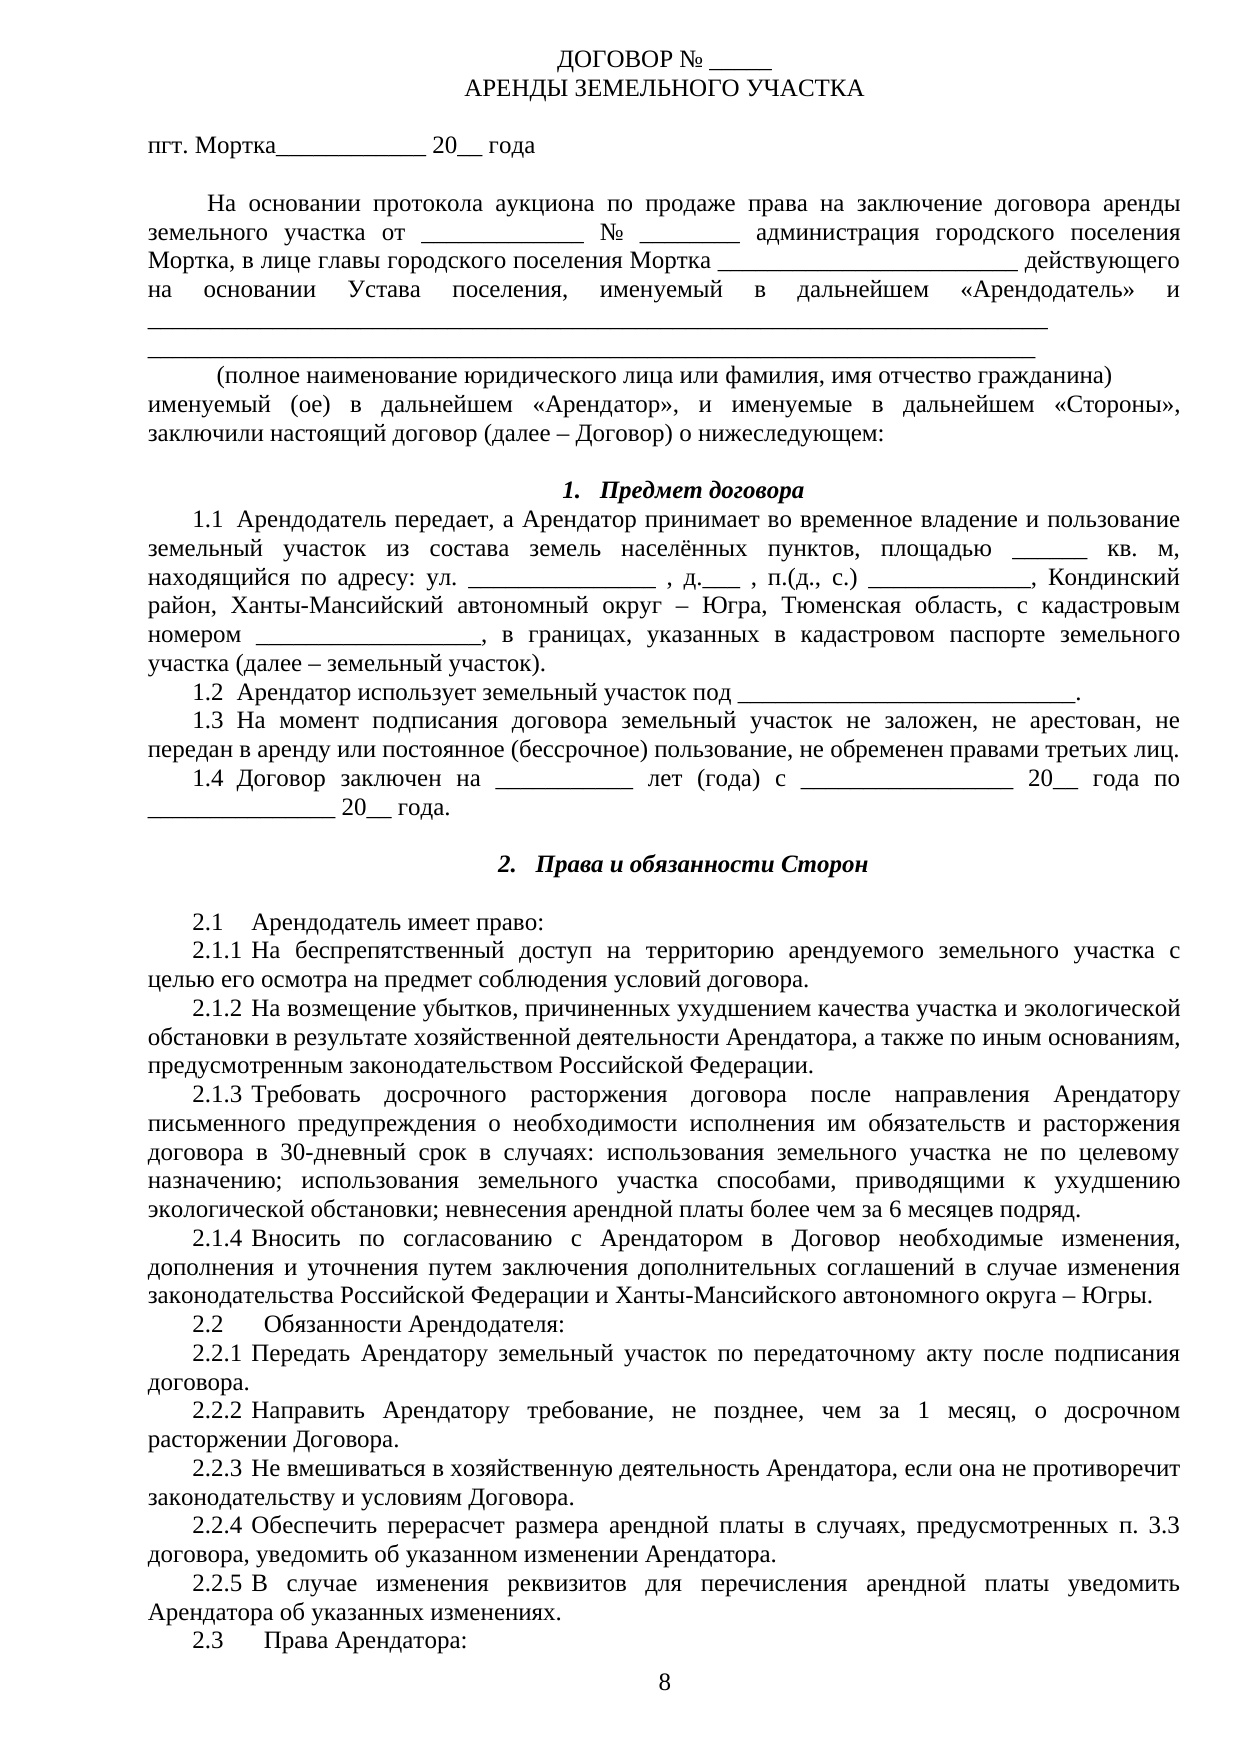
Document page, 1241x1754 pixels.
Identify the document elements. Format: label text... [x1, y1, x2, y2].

text На основании протокола аукциона по продаже права на заключение договора аренды земельного участка от _____________ № ________ администрация городского поселения Мортка, в лице главы городского поселения Мортка ________________________ действующего на основании Устава поселения, именуемый в дальнейшем «Арендодатель» и ________________________________________________________________________ _______________________________________________________________________ [148, 188, 1181, 361]
list Права Арендатора: [148, 1626, 1181, 1654]
list Не вмешиваться в хозяйственную деятельность Арендатора, если она не противоречит законодательству и условиям Договора. [148, 1453, 1181, 1511]
list Предмет договора [185, 476, 1181, 504]
list Обеспечить перерасчет размера арендной платы в случаях, предусмотренных п. 3.3 договора, уведомить об указанном изменении Арендатора. [148, 1511, 1181, 1568]
list Арендатор использует земельный участок под ___________________________. [148, 677, 1181, 706]
list Вносить по согласованию с Арендатором в Договор необходимые изменения, дополнения и уточнения путем заключения дополнительных соглашений в случае изменения законодательства Российской Федерации и Ханты-Мансийского автономного округа – Югры. [148, 1223, 1181, 1309]
text АРЕНДЫ ЗЕМЕЛЬНОГО УЧАСТКА [148, 73, 1181, 102]
text пгт. Мортка____________ 20__ года [148, 131, 1181, 159]
list Права и обязанности Сторон [185, 849, 1181, 878]
list Направить Арендатору требование, не позднее, чем за 1 месяц, о досрочном расторжении Договора. [148, 1396, 1181, 1453]
list Договор заключен на ___________ лет (года) с _________________ 20__ года по _______________ 20__ года. [148, 763, 1181, 821]
list На момент подписания договора земельный участок не заложен, не арестован, не передан в аренду или постоянное (бессрочное) пользование, не обременен правами третьих лиц. [148, 706, 1181, 763]
list В случае изменения реквизитов для перечисления арендной платы уведомить Арендатора об указанных изменениях. [148, 1568, 1181, 1626]
list Арендодатель имеет право: [148, 907, 1181, 936]
text ДОГОВОР № _____ [148, 44, 1181, 73]
list На возмещение убытков, причиненных ухудшением качества участка и экологической обстановки в результате хозяйственной деятельности Арендатора, а также по иным основаниям, предусмотренным законодательством Российской Федерации. [148, 993, 1181, 1079]
list Арендодатель передает, а Арендатор принимает во временное владение и пользование земельный участок из состава земель населённых пунктов, площадью ______ кв. м, находящийся по адресу: ул. _______________ , д.___ , п.(д., с.) _____________, Кондинский район, Ханты-Мансийский автономный округ – Югра, Тюменская область, с кадастровым номером __________________, в границах, указанных в кадастровом паспорте земельного участка (далее – земельный участок). [148, 504, 1181, 677]
text (полное наименование юридического лица или фамилия, имя отчество гражданина) [148, 361, 1181, 389]
text именуемый (ое) в дальнейшем «Арендатор», и именуемые в дальнейшем «Стороны», заключили настоящий договор (далее – Договор) о нижеследующем: [148, 389, 1181, 447]
list Обязанности Арендодателя: [148, 1309, 1181, 1338]
list На беспрепятственный доступ на территорию арендуемого земельного участка с целью его осмотра на предмет соблюдения условий договора. [148, 936, 1181, 993]
list Требовать досрочного расторжения договора после направления Арендатору письменного предупреждения о необходимости исполнения им обязательств и расторжения договора в 30-дневный срок в случаях: использования земельного участка не по целевому назначению; использования земельного участка способами, приводящими к ухудшению экологической обстановки; невнесения арендной платы более чем за 6 месяцев подряд. [148, 1079, 1181, 1223]
list Передать Арендатору земельный участок по передаточному акту после подписания договора. [148, 1338, 1181, 1396]
